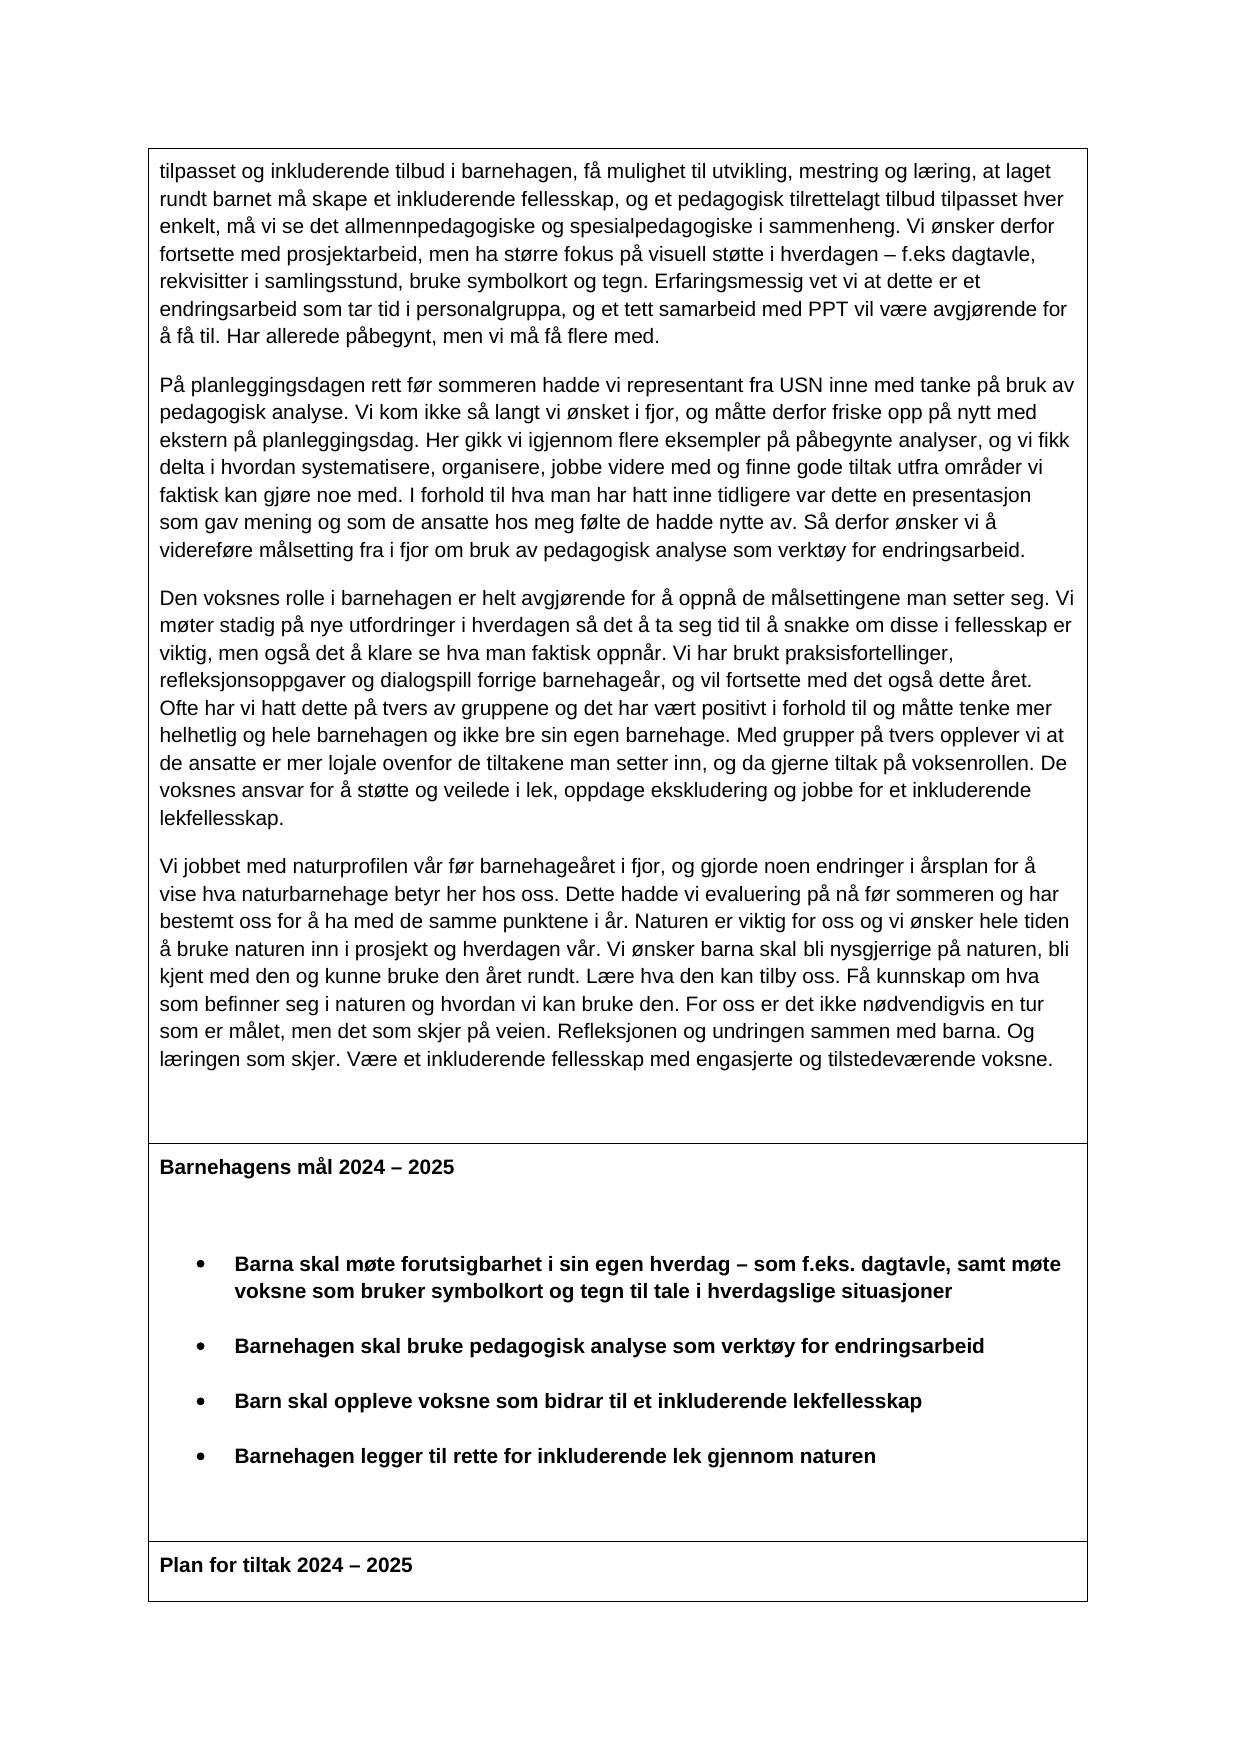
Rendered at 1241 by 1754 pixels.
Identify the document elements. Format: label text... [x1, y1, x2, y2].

table_cell Barnehagens mål 2024 – 2025 Barna skal møte forutsigbarhet i sin egen hverdag – som f.eks. dagtavle, samt møte voksne som bruker symbolkort og tegn til tale i hverdagslige situasjoner Barnehagen skal bruke pedagogisk analyse som verktøy for endringsarbeid Barn skal oppleve voksne som bidrar til et inkluderende lekfellesskap Barnehagen legger til rette for inkluderende lek gjennom naturen [149, 1144, 1087, 1541]
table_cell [149, 1542, 1087, 1601]
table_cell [149, 149, 1087, 1143]
